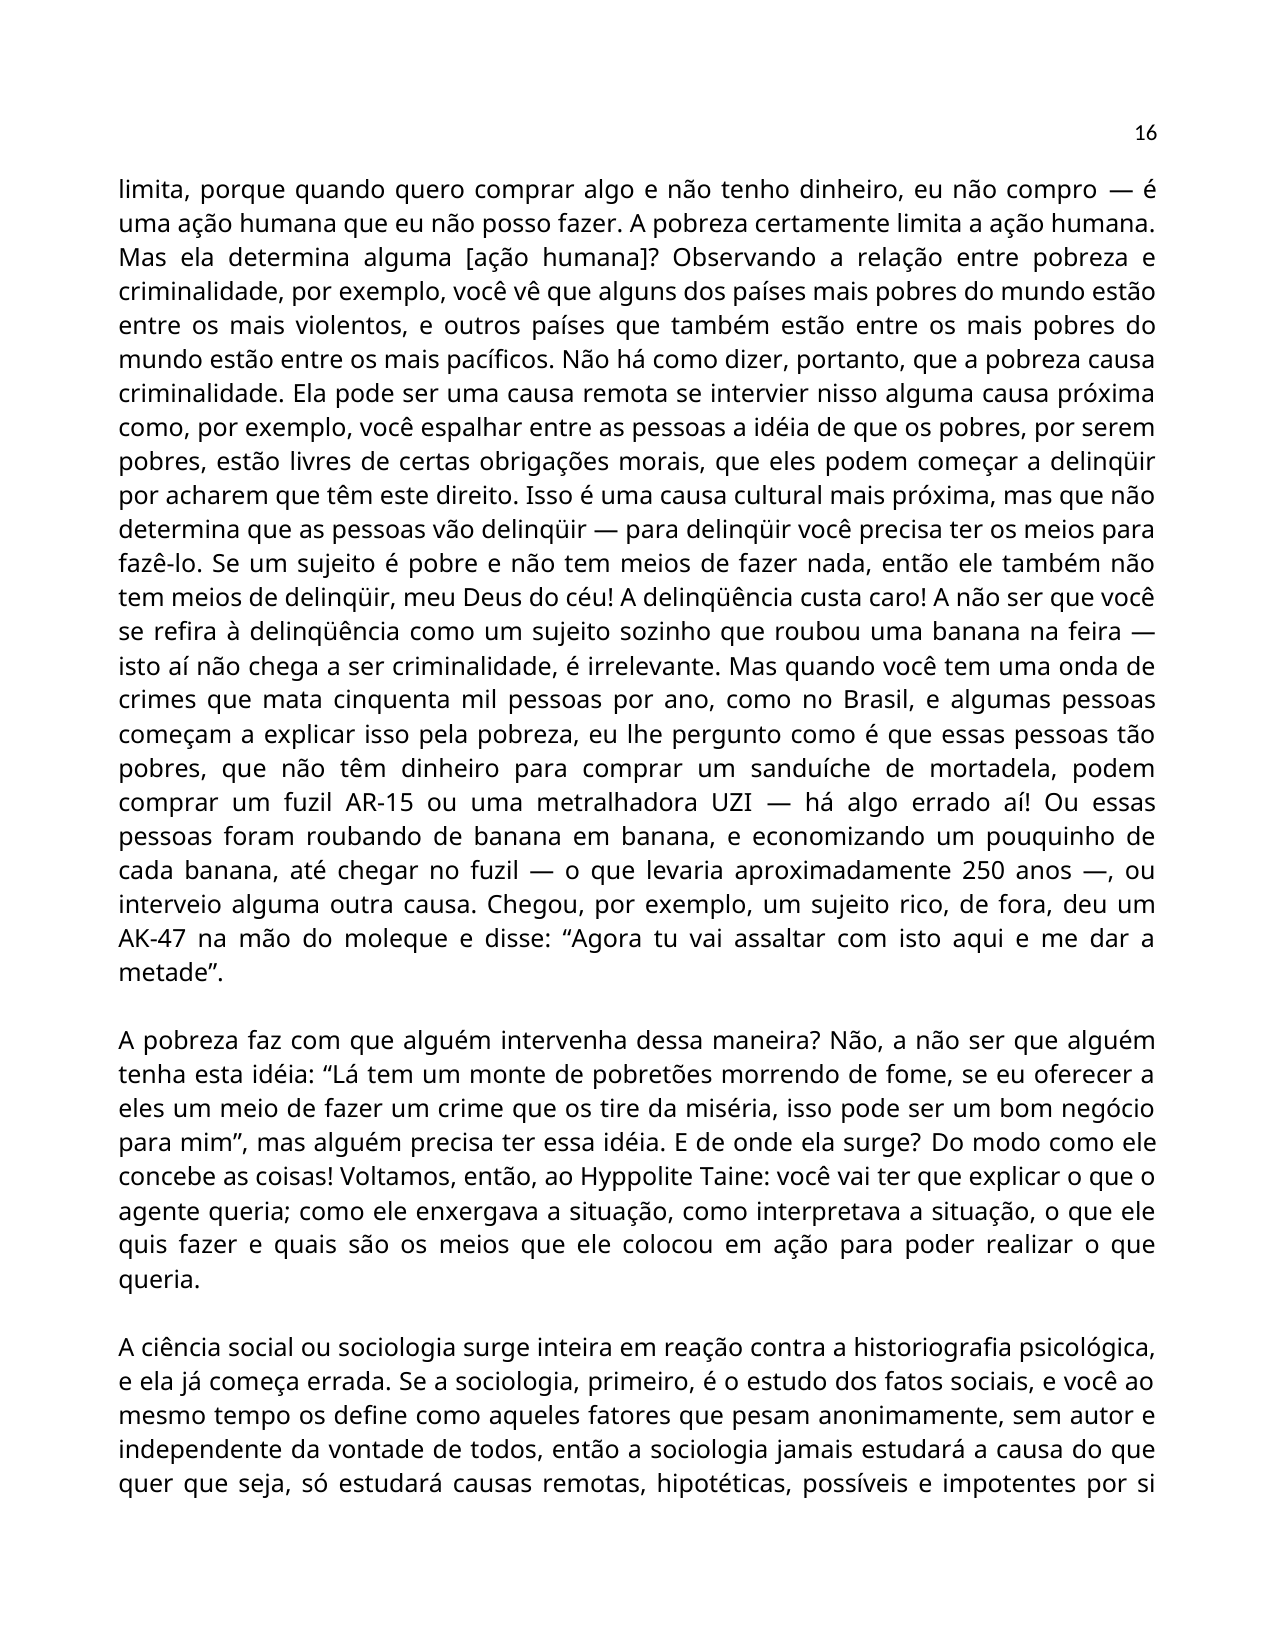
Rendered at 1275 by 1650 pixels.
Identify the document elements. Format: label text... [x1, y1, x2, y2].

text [118, 171, 1157, 989]
text A pobreza faz com que alguém intervenha dessa maneira? Não, a não ser que alguém tenha esta idéia: “Lá tem um monte de pobretões morrendo de fome, se eu oferecer a eles um meio de fazer um crime que os tire da miséria, isso pode ser um bom negócio para mim”, mas alguém precisa ter essa idéia. E de onde ela surge? Do modo como ele concebe as coisas! Voltamos, então, ao Hyppolite Taine: você vai ter que explicar o que o agente queria; como ele enxergava a situação, como interpretava a situação, o que ele quis fazer e quais são os meios que ele colocou em ação para poder realizar o que queria. [118, 1023, 1157, 1295]
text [118, 1329, 1157, 1500]
